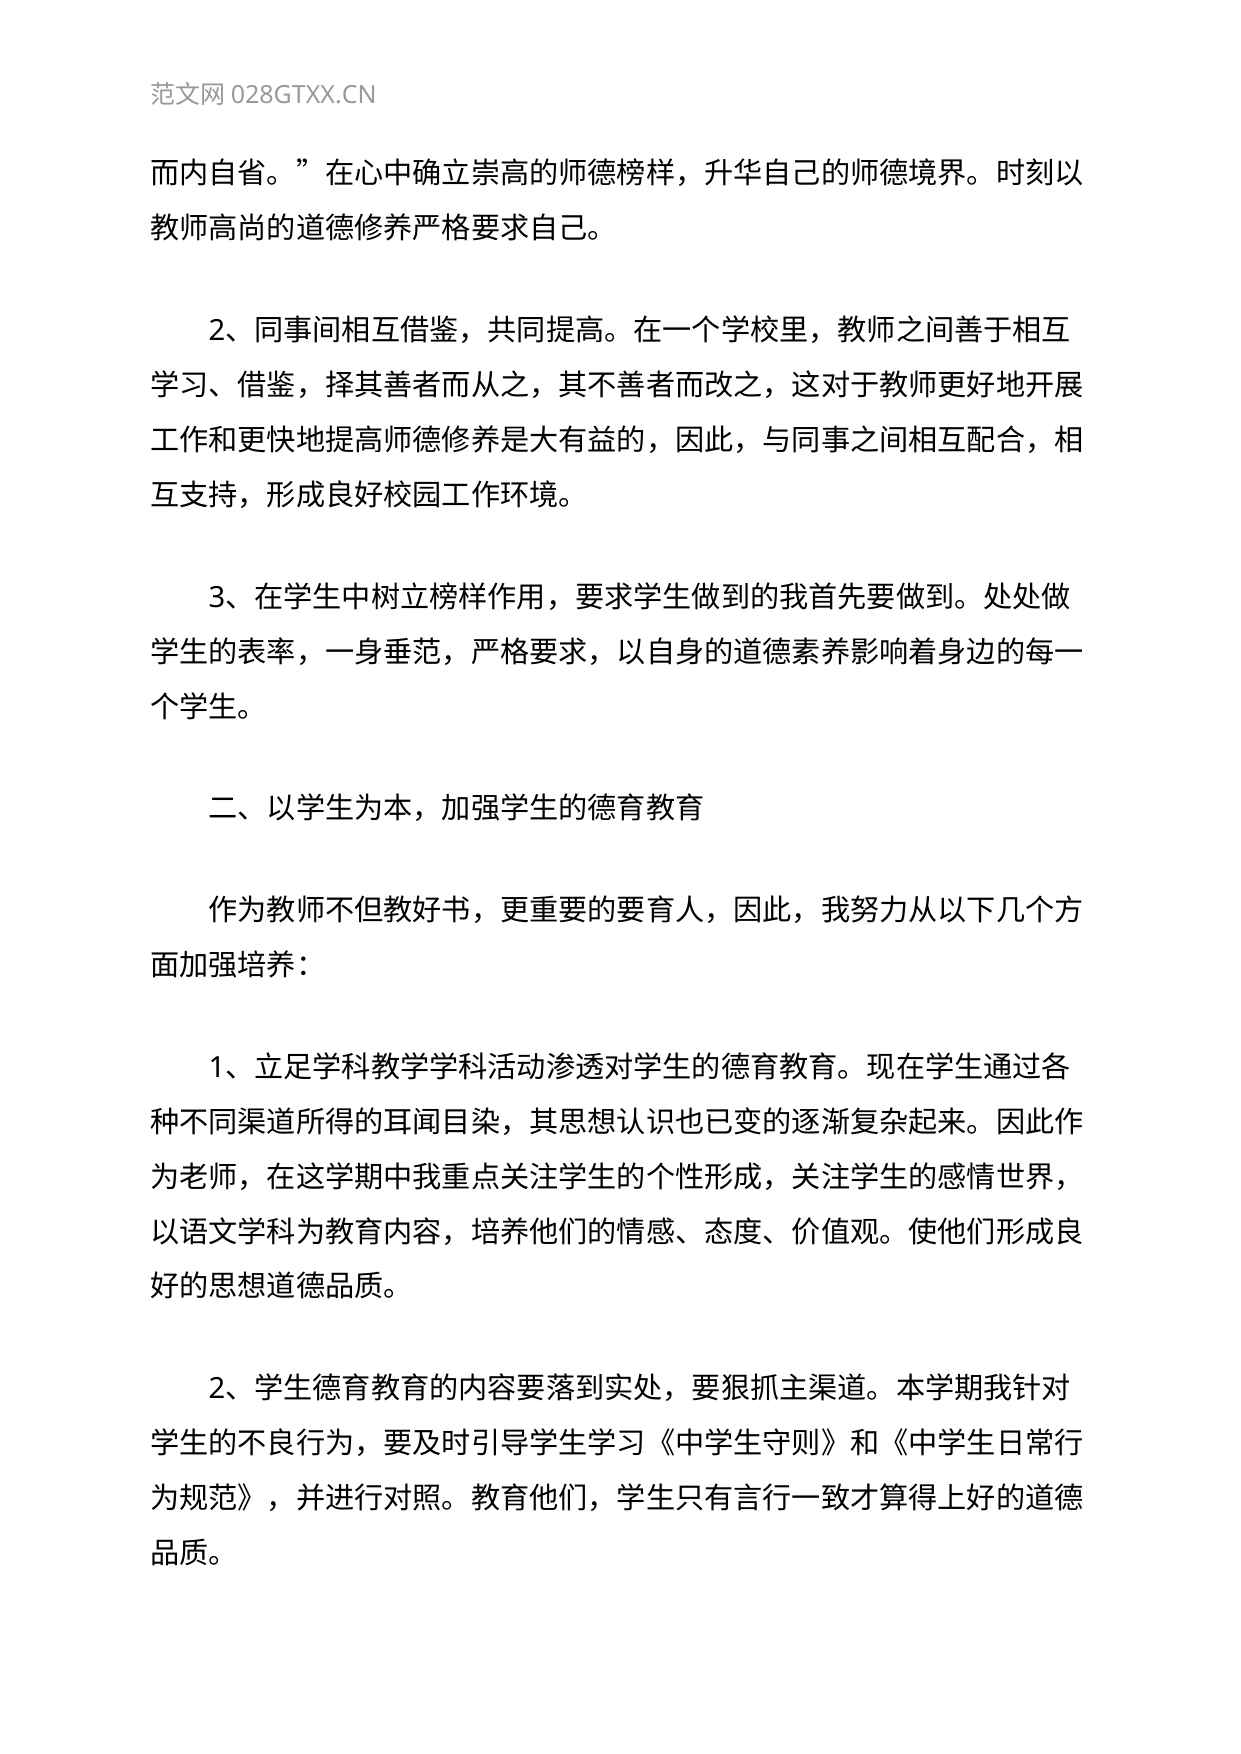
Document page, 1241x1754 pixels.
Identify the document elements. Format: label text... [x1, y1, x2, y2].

text 1、立足学科教学学科活动渗透对学生的德育教育。现在学生通过各种不同渠道所得的耳闻目染，其思想认识也已变的逐渐复杂起来。因此作为老师，在这学期中我重点关注学生的个性形成，关注学生的感情世界，以语文学科为教育内容，培养他们的情感、态度、价值观。使他们形成良好的思想道德品质。 [150, 1043, 1090, 1305]
text 2、学生德育教育的内容要落到实处，要狠抓主渠道。本学期我针对学生的不良行为，要及时引导学生学习《中学生守则》和《中学生日常行为规范》，并进行对照。教育他们，学生只有言行一致才算得上好的道德品质。 [150, 1365, 1090, 1572]
text 2、同事间相互借鉴，共同提高。在一个学校里，教师之间善于相互学习、借鉴，择其善者而从之，其不善者而改之，这对于教师更好地开展工作和更快地提高师德修养是大有益的，因此，与同事之间相互配合，相互支持，形成良好校园工作环境。 [150, 307, 1090, 514]
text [150, 150, 1090, 247]
text 二、以学生为本，加强学生的德育教育 [150, 785, 1090, 827]
text 3、在学生中树立榜样作用，要求学生做到的我首先要做到。处处做学生的表率，一身垂范，严格要求，以自身的道德素养影响着身边的每一个学生。 [150, 573, 1090, 725]
text 作为教师不但教好书，更重要的要育人，因此，我努力从以下几个方面加强培养： [150, 887, 1090, 984]
